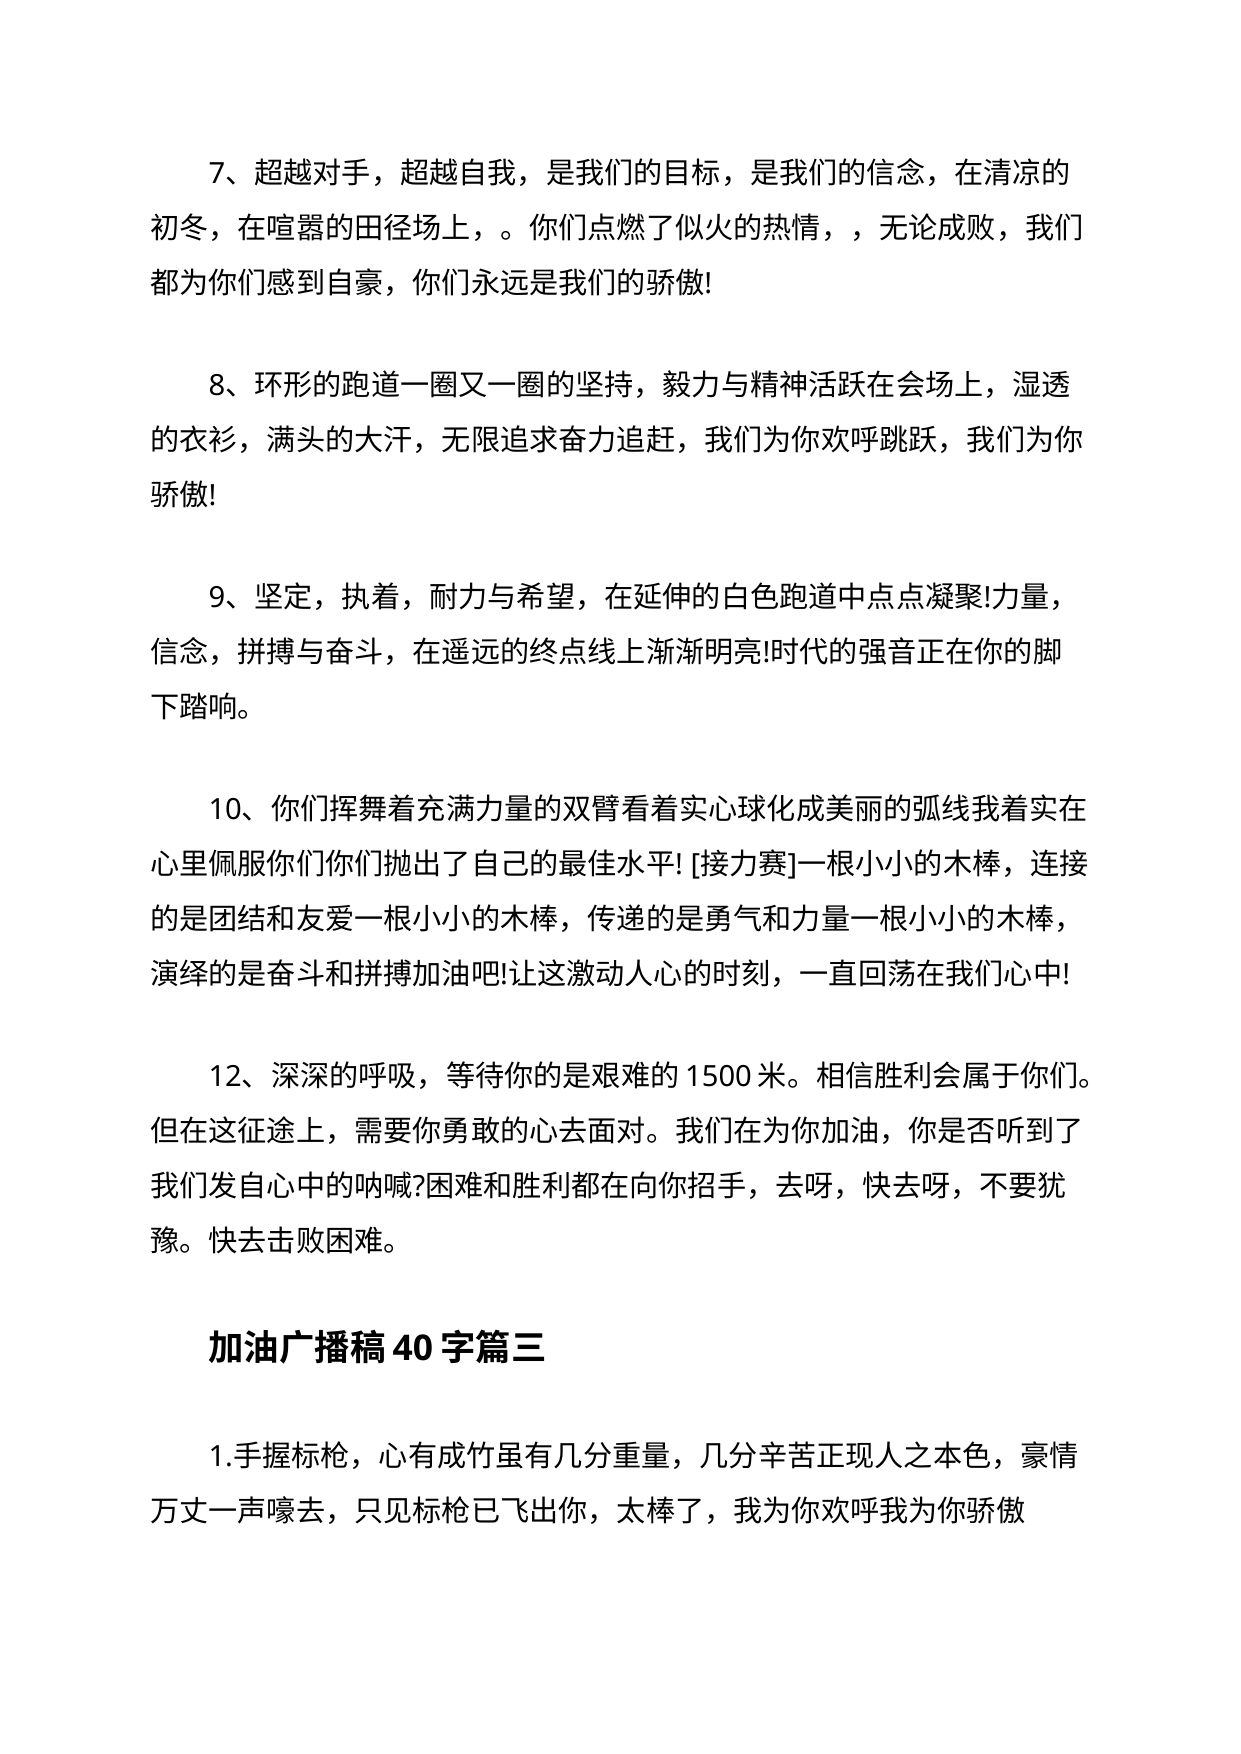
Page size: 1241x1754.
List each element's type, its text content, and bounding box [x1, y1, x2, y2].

text 1.手握标枪，心有成竹虽有几分重量，几分辛苦正现人之本色，豪情万丈一声嚎去，只见标枪已飞出你，太棒了，我为你欢呼我为你骄傲 [150, 1433, 1090, 1530]
text 加油广播稿40字篇三 [150, 1319, 1090, 1370]
text 10、你们挥舞着充满力量的双臂看着实心球化成美丽的弧线我着实在心里佩服你们你们抛出了自己的最佳水平! [接力赛]一根小小的木棒，连接的是团结和友爱一根小小的木棒，传递的是勇气和力量一根小小的木棒，演绎的是奋斗和拼搏加油吧!让这激动人心的时刻，一直回荡在我们心中! [150, 786, 1090, 993]
text 8、环形的跑道一圈又一圈的坚持，毅力与精神活跃在会场上，湿透的衣衫，满头的大汗，无限追求奋力追赶，我们为你欢呼跳跃，我们为你骄傲! [150, 362, 1090, 514]
text 12、深深的呼吸，等待你的是艰难的1500米。相信胜利会属于你们。但在这征途上，需要你勇敢的心去面对。我们在为你加油，你是否听到了我们发自心中的呐喊?困难和胜利都在向你招手，去呀，快去呀，不要犹豫。快去击败困难。 [150, 1052, 1090, 1259]
text 7、超越对手，超越自我，是我们的目标，是我们的信念，在清凉的初冬，在喧嚣的田径场上，。你们点燃了似火的热情，，无论成败，我们都为你们感到自豪，你们永远是我们的骄傲! [150, 150, 1090, 302]
text 9、坚定，执着，耐力与希望，在延伸的白色跑道中点点凝聚!力量，信念，拼搏与奋斗，在遥远的终点线上渐渐明亮!时代的强音正在你的脚下踏响。 [150, 574, 1090, 726]
